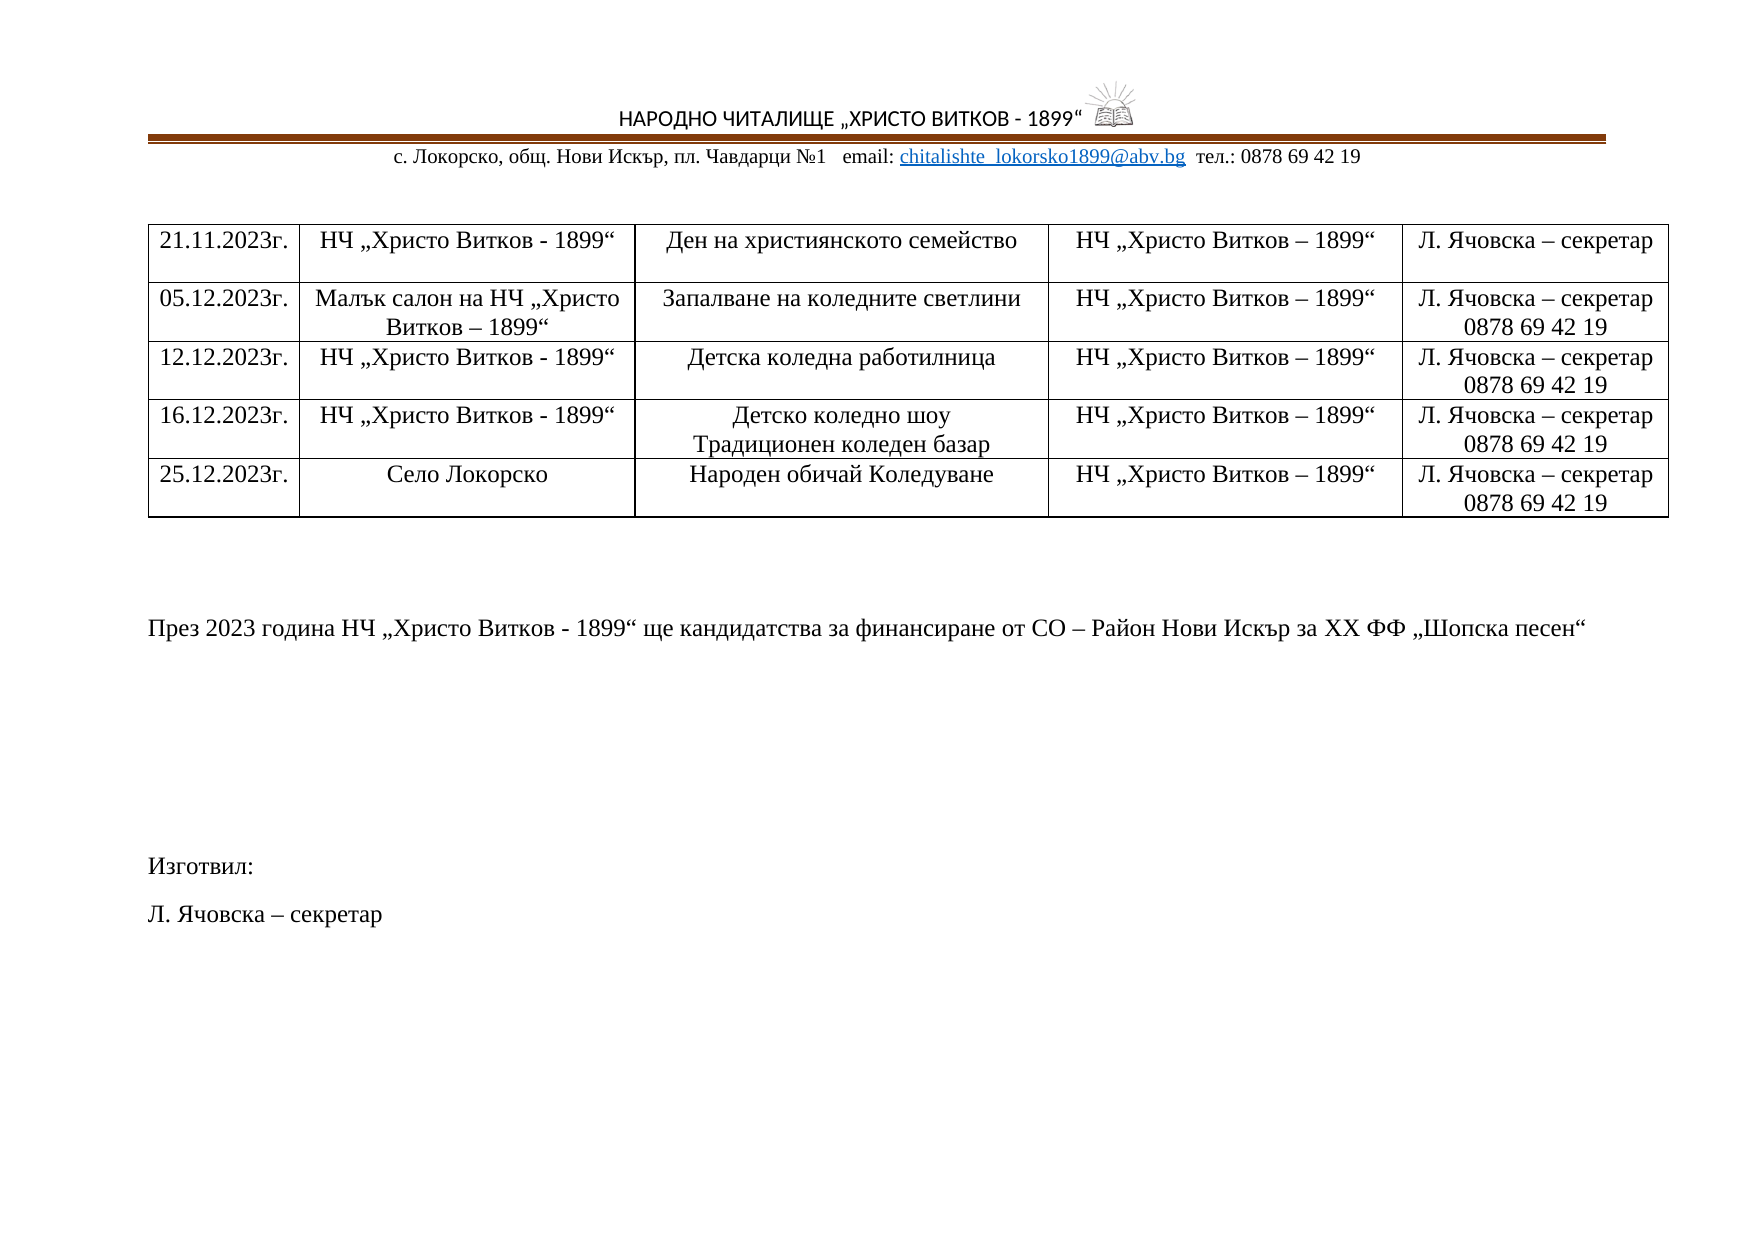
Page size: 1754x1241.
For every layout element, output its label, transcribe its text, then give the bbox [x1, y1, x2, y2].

table_cell 05.12.2023г. [149, 283, 299, 341]
table_cell 21.11.2023г. [149, 225, 299, 282]
table_cell 25.12.2023г. [149, 459, 299, 516]
text Изготвил: [148, 851, 1606, 880]
table_cell Л. Ячовска – секретар 0878 69 42 19 [1403, 459, 1668, 516]
table_cell Ден на християнското семейство [636, 225, 1048, 282]
table_cell Народен обичай Коледуване [636, 459, 1048, 516]
table_cell НЧ „Христо Витков – 1899“ [1049, 342, 1402, 399]
table_cell Л. Ячовска – секретар 0878 69 42 19 [1403, 283, 1668, 341]
picture [1083, 73, 1136, 127]
table_cell Детска коледна работилница [636, 342, 1048, 399]
text Л. Ячовска – секретар [148, 899, 1606, 928]
table_cell НЧ „Христо Витков - 1899“ [300, 400, 634, 458]
table_cell Село Локорско [300, 459, 634, 516]
table_cell 12.12.2023г. [149, 342, 299, 399]
table_cell Детско коледно шоу Традиционен коледен базар [636, 400, 1048, 458]
table_cell НЧ „Христо Витков – 1899“ [1049, 459, 1402, 516]
table_cell Малък салон на НЧ „Христо Витков – 1899“ [300, 283, 634, 341]
table_cell НЧ „Христо Витков – 1899“ [1049, 225, 1402, 282]
table_cell Запалване на коледните светлини [636, 283, 1048, 341]
table_cell НЧ „Христо Витков – 1899“ [1049, 283, 1402, 341]
table_cell НЧ „Христо Витков – 1899“ [1049, 400, 1402, 458]
table_cell НЧ „Христо Витков - 1899“ [300, 342, 634, 399]
table_cell Л. Ячовска – секретар [1403, 225, 1668, 282]
table_cell НЧ „Христо Витков - 1899“ [300, 225, 634, 282]
table_cell Л. Ячовска – секретар 0878 69 42 19 [1403, 342, 1668, 399]
text През 2023 година НЧ „Христо Витков - 1899“ ще кандидатства за финансиране от СО – Район Нови Искър за XX ФФ „Шопска песен“ [148, 613, 1606, 642]
table_cell Л. Ячовска – секретар 0878 69 42 19 [1403, 400, 1668, 458]
table_cell 16.12.2023г. [149, 400, 299, 458]
